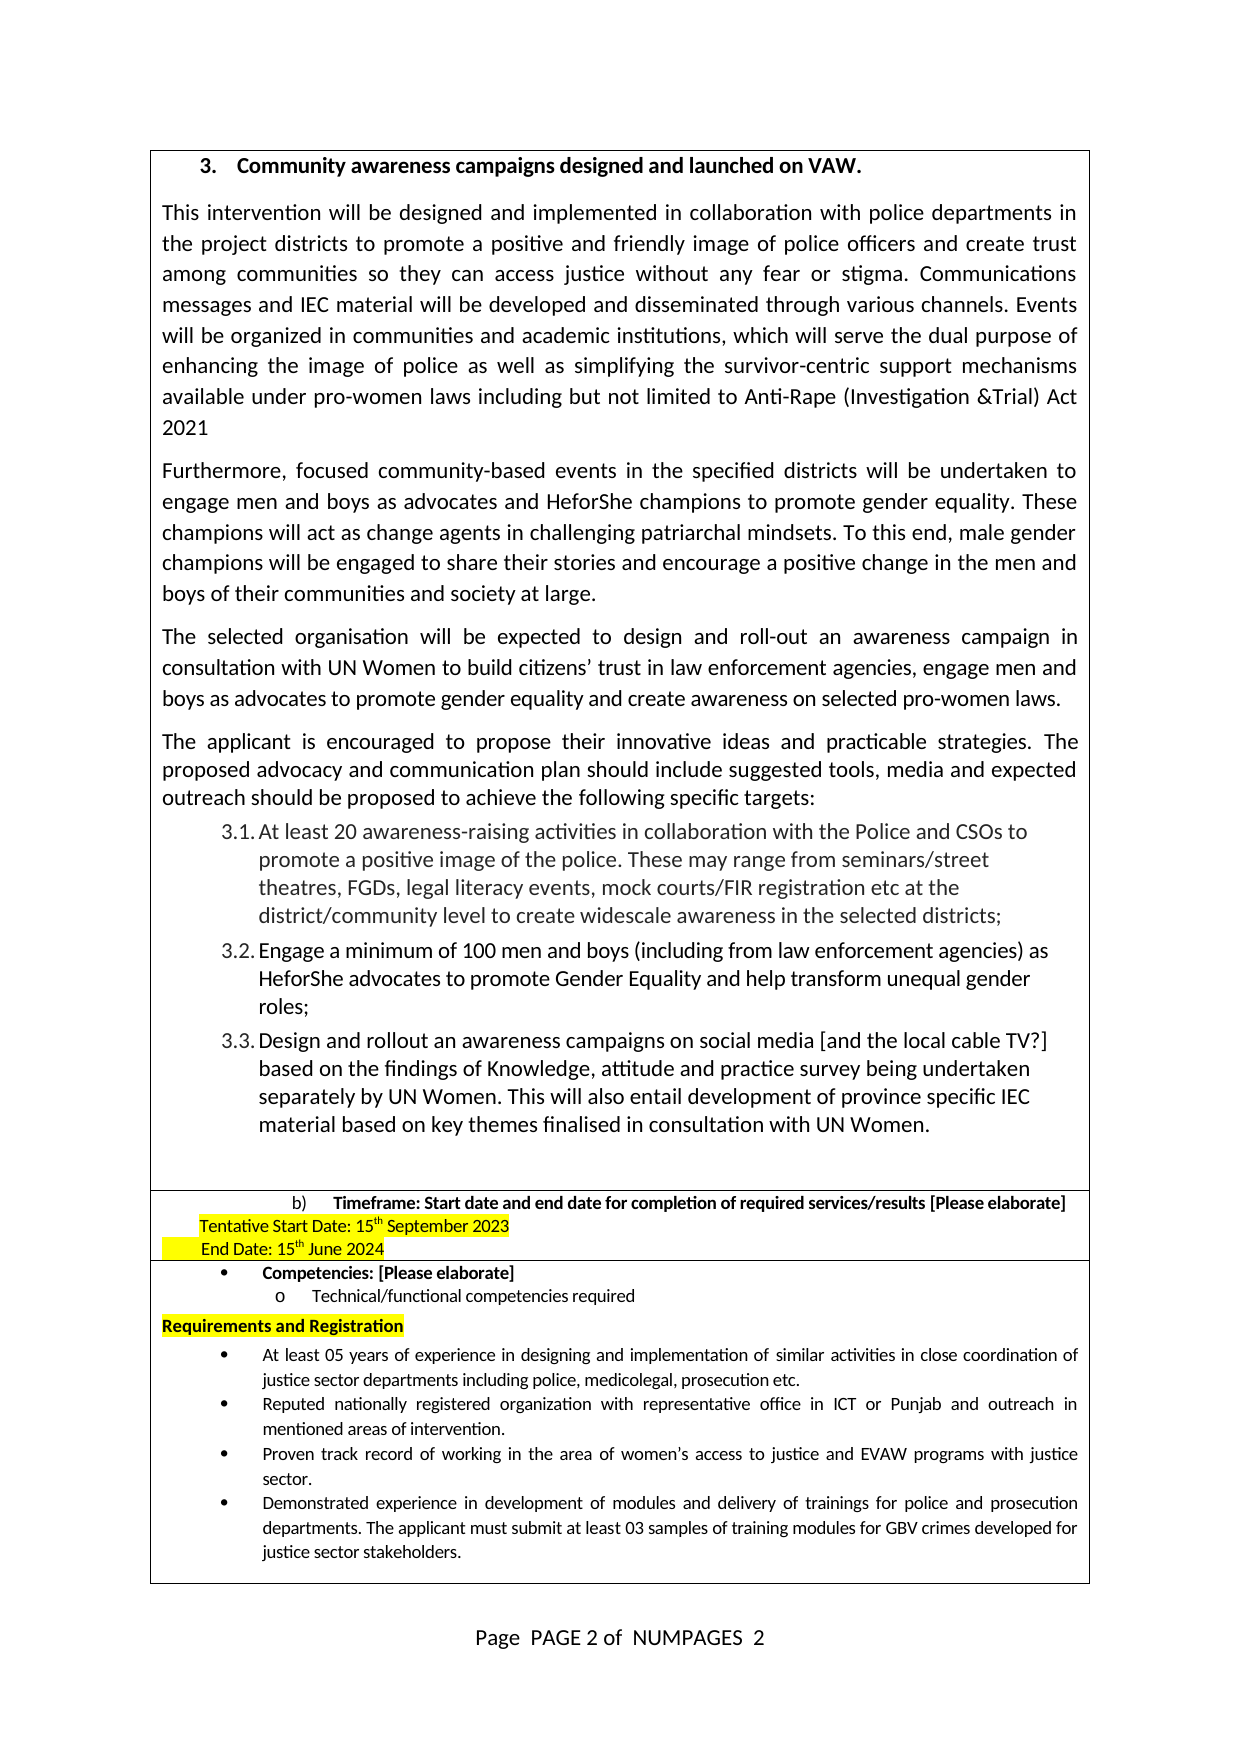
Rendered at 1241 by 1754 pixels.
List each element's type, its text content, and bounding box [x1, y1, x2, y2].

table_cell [151, 151, 1089, 1190]
table_cell Timeframe: Start date and end date for completion of required services/results [Please elaborate] Tentative Start Date: 15th September 2023 End Date: 15th June 2024 [151, 1191, 1089, 1260]
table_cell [151, 1261, 1089, 1582]
